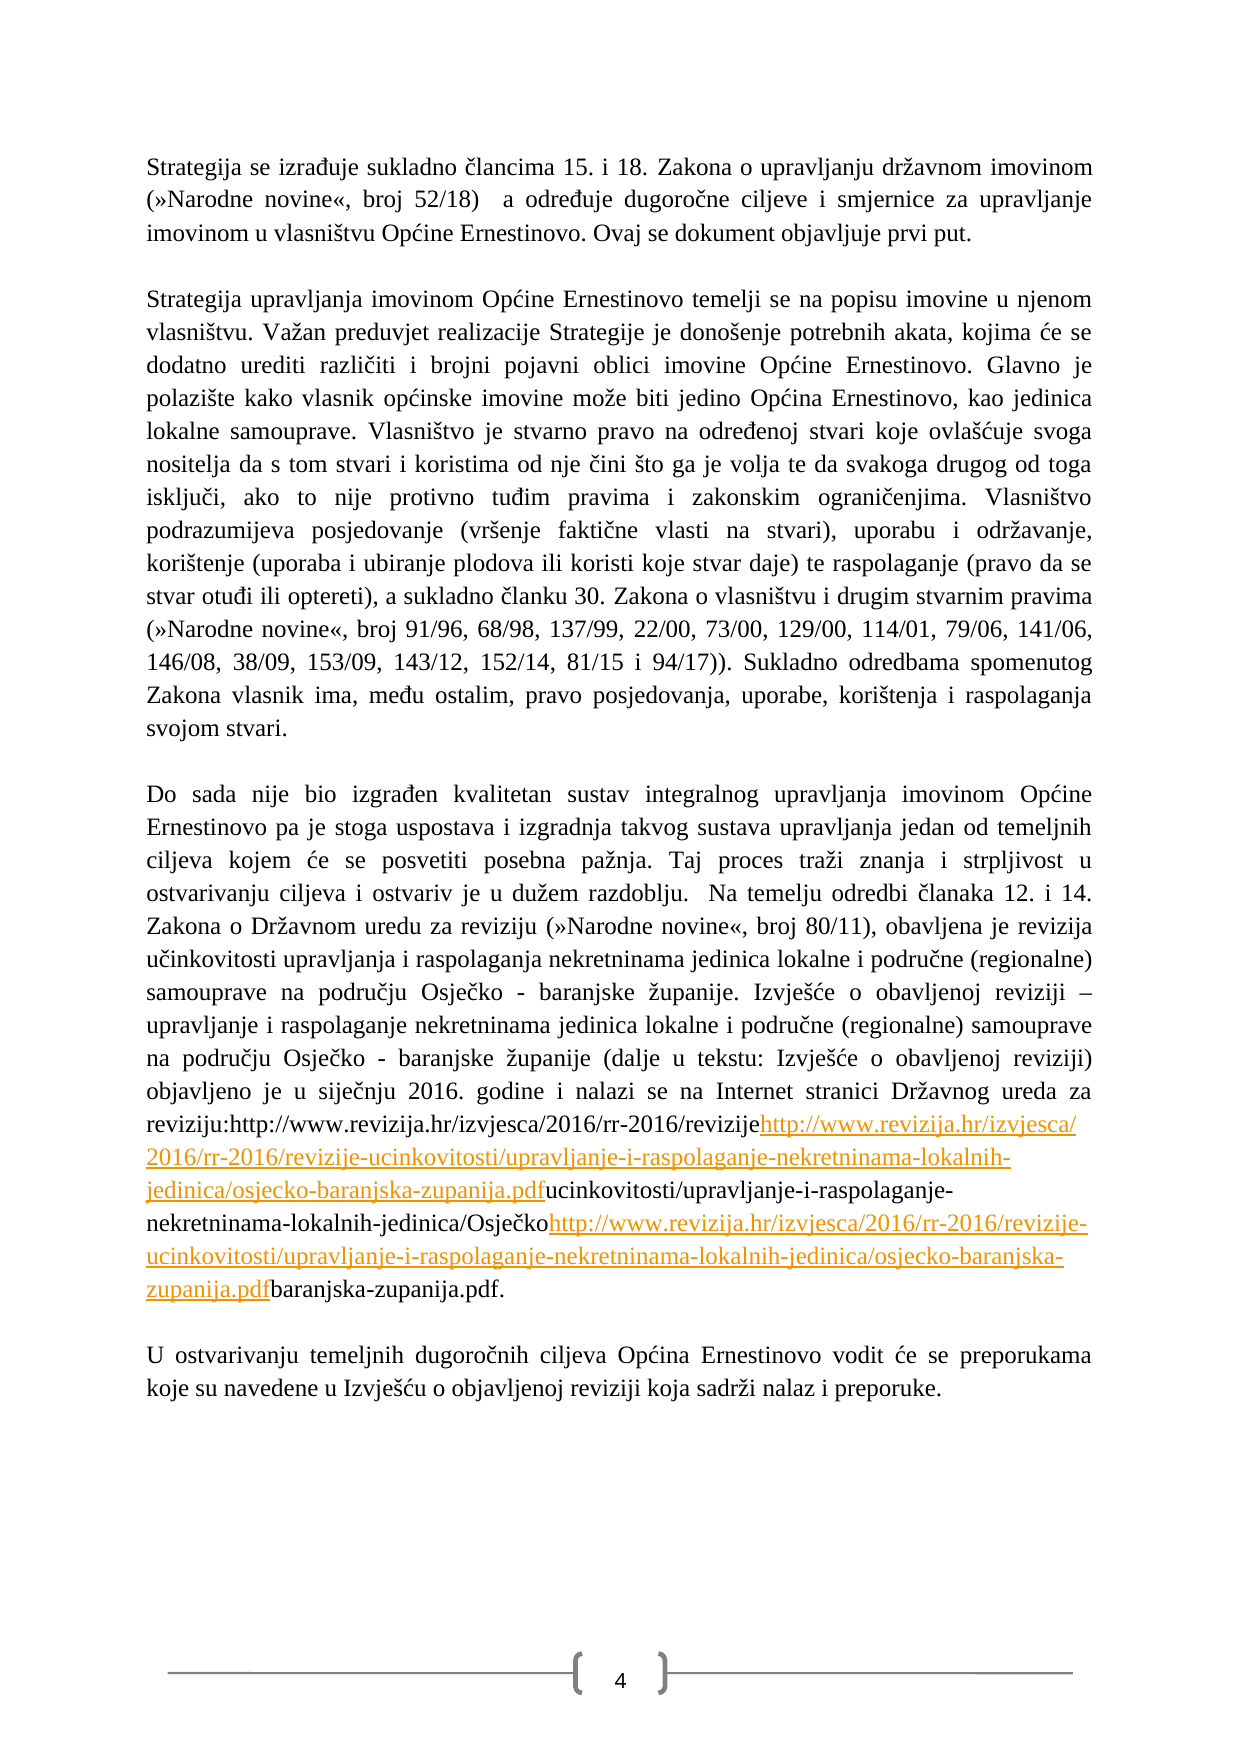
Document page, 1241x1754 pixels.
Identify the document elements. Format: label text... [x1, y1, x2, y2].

text Strategija upravljanja imovinom Općine Ernestinovo temelji se na popisu imovine u njenom vlasništvu. Važan preduvjet realizacije Strategije je donošenje potrebnih akata, kojima će se dodatno urediti različiti i brojni pojavni oblici imovine Općine Ernestinovo. Glavno je polazište kako vlasnik općinske imovine može biti jedino Općina Ernestinovo, kao jedinica lokalne samouprave. Vlasništvo je stvarno pravo na određenoj stvari koje ovlašćuje svoga nositelja da s tom stvari i koristima od nje čini što ga je volja te da svakoga drugog od toga isključi, ako to nije protivno tuđim pravima i zakonskim ograničenjima. Vlasništvo podrazumijeva posjedovanje (vršenje faktične vlasti na stvari), uporabu i održavanje, korištenje (uporaba i ubiranje plodova ili koristi koje stvar daje) te raspolaganje (pravo da se stvar otuđi ili optereti), a sukladno članku 30. Zakona o vlasništvu i drugim stvarnim pravima (»Narodne novine«, broj 91/96, 68/98, 137/99, 22/00, 73/00, 129/00, 114/01, 79/06, 141/06, 146/08, 38/09, 153/09, 143/12, 152/14, 81/15 i 94/17)). Sukladno odredbama spomenutog Zakona vlasnik ima, među ostalim, pravo posjedovanja, uporabe, korištenja i raspolaganja svojom stvari. [146, 284, 1093, 742]
text U ostvarivanju temeljnih dugoročnih ciljeva Općina Ernestinovo vodit će se preporukama koje su navedene u Izvješću o objavljenoj reviziji koja sadrži nalaz i preporuke. [146, 1340, 1093, 1402]
text Do sada nije bio izgrađen kvalitetan sustav integralnog upravljanja imovinom Općine Ernestinovo pa je stoga uspostava i izgradnja takvog sustava upravljanja jedan od temeljnih ciljeva kojem će se posvetiti posebna pažnja. Taj proces traži znanja i strpljivost u ostvarivanju ciljeva i ostvariv je u dužem razdoblju. Na temelju odredbi članaka 12. i 14. Zakona o Državnom uredu za reviziju (»Narodne novine«, broj 80/11), obavljena je revizija učinkovitosti upravljanja i raspolaganja nekretninama jedinica lokalne i područne (regionalne) samouprave na području Osječko - baranjske županije. Izvješće o obavljenoj reviziji – upravljanje i raspolaganje nekretninama jedinica lokalne i područne (regionalne) samouprave na području Osječko - baranjske županije (dalje u tekstu: Izvješće o obavljenoj reviziji) objavljeno je u siječnju 2016. godine i nalazi se na Internet stranici Državnog ureda za reviziju:http://www.revizija.hr/izvjesca/2016/rr-2016/revizijehttp://www.revizija.hr/izvjesca/2016/rr-2016/revizije-ucinkovitosti/upravljanje-i-raspolaganje-nekretninama-lokalnih-jedinica/osjecko-baranjska-zupanija.pdfucinkovitosti/upravljanje-i-raspolaganje-nekretninama-lokalnih-jedinica/Osječkohttp://www.revizija.hr/izvjesca/2016/rr-2016/revizije-ucinkovitosti/upravljanje-i-raspolaganje-nekretninama-lokalnih-jedinica/osjecko-baranjska-zupanija.pdfbaranjska-zupanija.pdf. [146, 779, 1093, 1303]
text Strategija se izrađuje sukladno člancima 15. i 18. Zakona o upravljanju državnom imovinom (»Narodne novine«, broj 52/18) a određuje dugoročne ciljeve i smjernice za upravljanje imovinom u vlasništvu Općine Ernestinovo. Ovaj se dokument objavljuje prvi put. [146, 152, 1093, 246]
